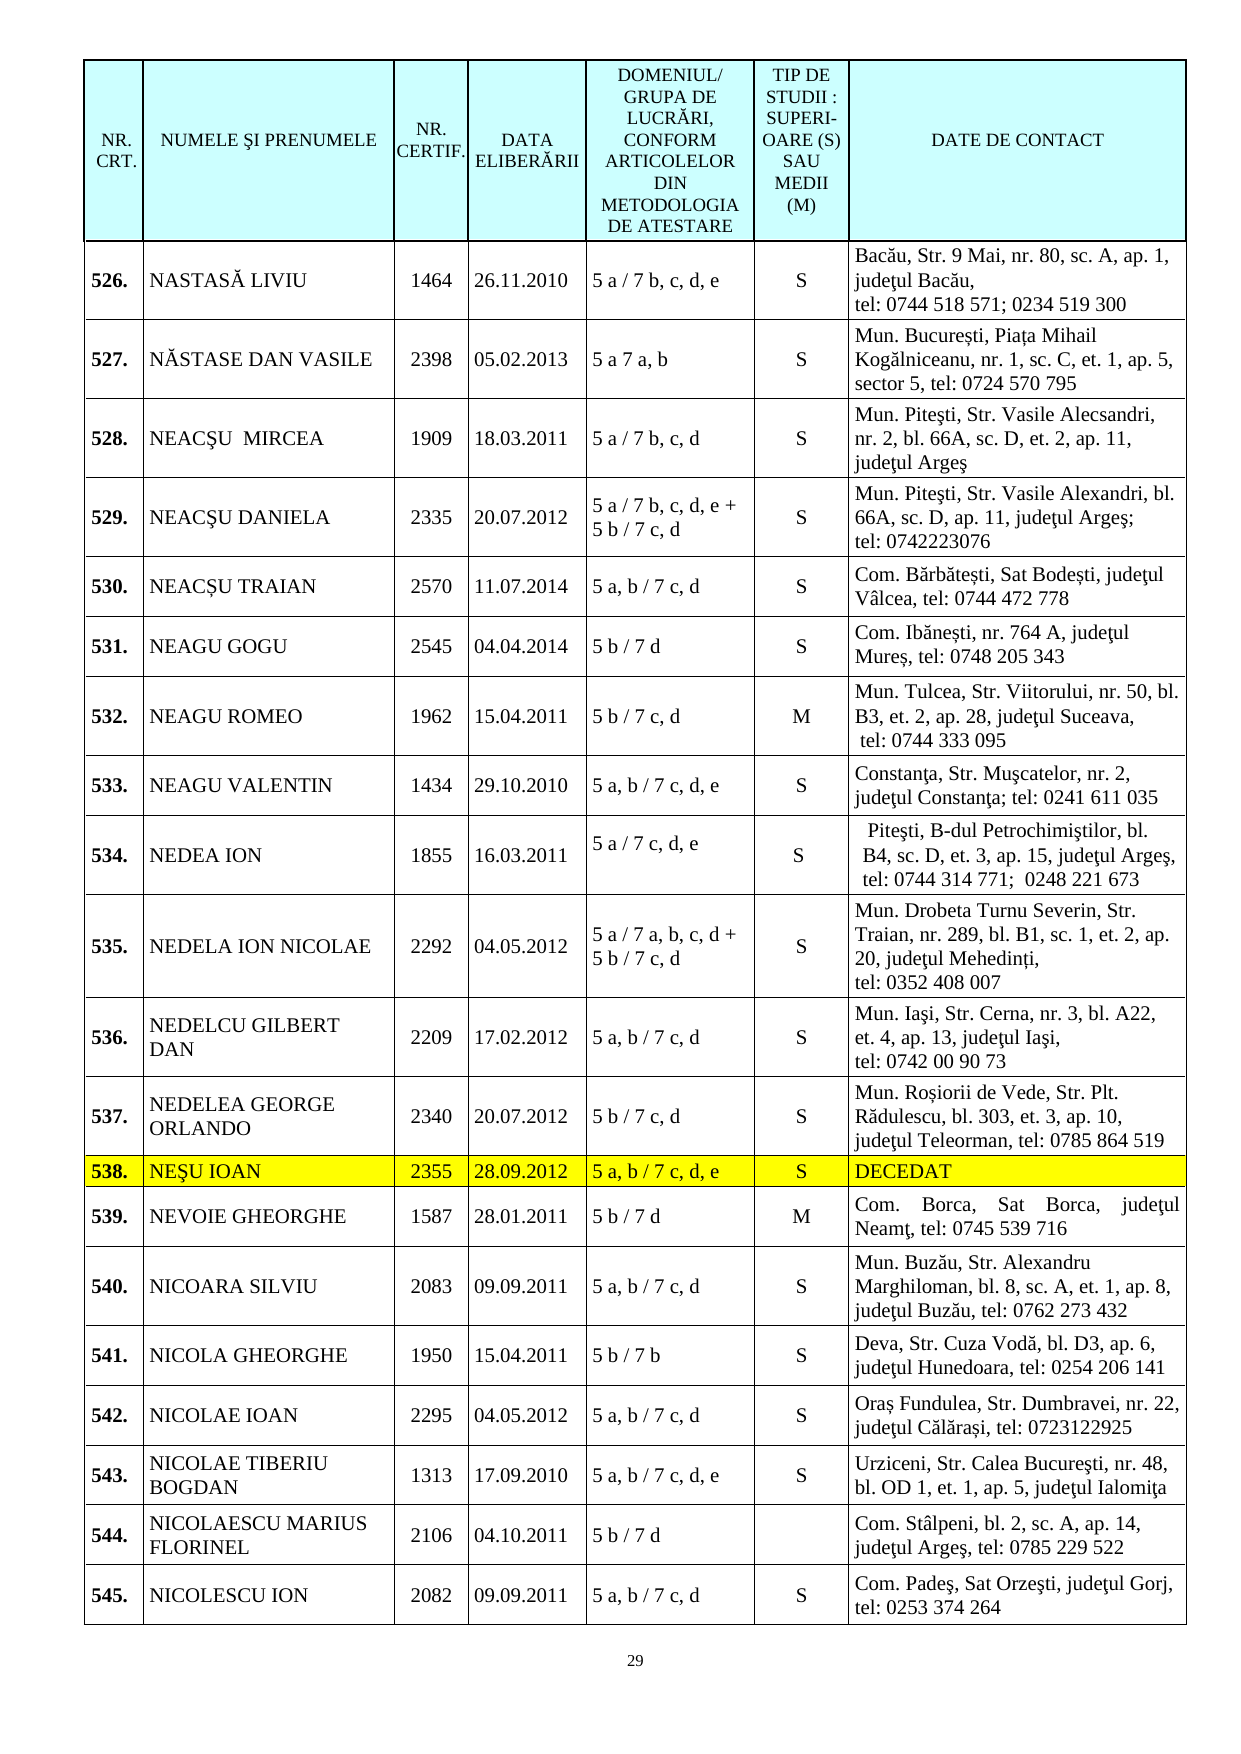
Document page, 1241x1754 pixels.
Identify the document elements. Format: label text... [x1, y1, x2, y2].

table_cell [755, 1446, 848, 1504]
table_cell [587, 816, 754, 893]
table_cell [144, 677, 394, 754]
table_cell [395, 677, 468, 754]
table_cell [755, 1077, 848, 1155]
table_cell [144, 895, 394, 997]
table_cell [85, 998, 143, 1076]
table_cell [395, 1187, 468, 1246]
table_header DATA ELIBERĂRII [469, 61, 585, 239]
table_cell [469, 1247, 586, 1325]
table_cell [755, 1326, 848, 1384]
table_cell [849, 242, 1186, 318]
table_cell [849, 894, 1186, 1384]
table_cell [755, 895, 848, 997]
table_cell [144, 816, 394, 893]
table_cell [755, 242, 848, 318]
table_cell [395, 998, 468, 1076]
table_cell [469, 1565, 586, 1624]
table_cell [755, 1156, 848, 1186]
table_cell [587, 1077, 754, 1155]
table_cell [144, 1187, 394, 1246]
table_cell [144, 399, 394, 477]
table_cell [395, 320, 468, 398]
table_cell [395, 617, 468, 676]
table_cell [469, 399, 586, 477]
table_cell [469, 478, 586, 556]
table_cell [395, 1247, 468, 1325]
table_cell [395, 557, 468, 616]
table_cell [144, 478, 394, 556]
table_header NUMELE ŞI PRENUMELE [144, 61, 393, 239]
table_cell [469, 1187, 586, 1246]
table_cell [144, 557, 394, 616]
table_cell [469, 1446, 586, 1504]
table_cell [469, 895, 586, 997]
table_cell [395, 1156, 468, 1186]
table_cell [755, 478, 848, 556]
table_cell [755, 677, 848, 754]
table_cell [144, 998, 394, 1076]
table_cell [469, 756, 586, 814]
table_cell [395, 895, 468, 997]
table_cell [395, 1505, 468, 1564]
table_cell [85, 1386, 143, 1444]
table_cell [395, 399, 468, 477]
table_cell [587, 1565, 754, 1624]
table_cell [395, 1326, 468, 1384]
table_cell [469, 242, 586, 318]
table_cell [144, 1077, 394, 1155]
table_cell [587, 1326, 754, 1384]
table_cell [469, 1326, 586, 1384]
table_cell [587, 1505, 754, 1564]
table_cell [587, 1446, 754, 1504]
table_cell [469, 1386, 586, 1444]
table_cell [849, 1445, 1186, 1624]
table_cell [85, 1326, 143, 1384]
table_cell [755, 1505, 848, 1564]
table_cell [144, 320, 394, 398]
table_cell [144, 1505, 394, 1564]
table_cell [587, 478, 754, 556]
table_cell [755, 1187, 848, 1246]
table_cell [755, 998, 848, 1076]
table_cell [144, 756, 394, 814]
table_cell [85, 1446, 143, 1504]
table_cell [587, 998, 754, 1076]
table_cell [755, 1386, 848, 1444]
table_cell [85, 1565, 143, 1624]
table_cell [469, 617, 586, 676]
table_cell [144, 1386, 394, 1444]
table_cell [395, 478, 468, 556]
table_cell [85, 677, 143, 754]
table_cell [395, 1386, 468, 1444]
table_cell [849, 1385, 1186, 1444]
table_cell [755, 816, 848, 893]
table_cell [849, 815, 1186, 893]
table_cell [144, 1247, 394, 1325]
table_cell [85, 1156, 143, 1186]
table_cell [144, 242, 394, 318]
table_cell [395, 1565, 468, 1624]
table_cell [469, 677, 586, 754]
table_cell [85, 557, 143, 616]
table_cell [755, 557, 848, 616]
table_header DATE DE CONTACT [850, 61, 1185, 239]
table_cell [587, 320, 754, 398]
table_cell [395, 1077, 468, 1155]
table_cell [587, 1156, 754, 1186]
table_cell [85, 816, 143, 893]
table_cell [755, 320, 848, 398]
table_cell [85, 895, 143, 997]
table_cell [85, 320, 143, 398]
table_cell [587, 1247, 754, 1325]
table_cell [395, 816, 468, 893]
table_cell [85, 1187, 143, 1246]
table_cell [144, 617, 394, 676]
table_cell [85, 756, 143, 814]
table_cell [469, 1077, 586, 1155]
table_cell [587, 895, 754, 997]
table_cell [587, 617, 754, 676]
table_header TIP DE STUDII : SUPERI-OARE (S) SAU MEDII (M) [755, 61, 848, 239]
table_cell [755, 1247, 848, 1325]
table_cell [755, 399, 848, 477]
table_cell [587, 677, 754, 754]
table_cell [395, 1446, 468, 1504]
table_header DOMENIUL/ GRUPA DE LUCRĂRI, CONFORM ARTICOLELOR DIN METODOLOGIA DE ATESTARE [587, 61, 753, 239]
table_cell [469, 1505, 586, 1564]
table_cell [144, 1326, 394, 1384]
table_header NR. CRT. [85, 61, 142, 239]
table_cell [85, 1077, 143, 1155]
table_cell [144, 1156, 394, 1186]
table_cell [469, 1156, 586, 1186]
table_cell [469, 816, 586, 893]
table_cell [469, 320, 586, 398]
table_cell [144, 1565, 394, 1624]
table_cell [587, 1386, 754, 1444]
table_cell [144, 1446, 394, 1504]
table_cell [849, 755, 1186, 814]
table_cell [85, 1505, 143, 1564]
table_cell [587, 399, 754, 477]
table_header NR. CERTIF. [395, 61, 467, 239]
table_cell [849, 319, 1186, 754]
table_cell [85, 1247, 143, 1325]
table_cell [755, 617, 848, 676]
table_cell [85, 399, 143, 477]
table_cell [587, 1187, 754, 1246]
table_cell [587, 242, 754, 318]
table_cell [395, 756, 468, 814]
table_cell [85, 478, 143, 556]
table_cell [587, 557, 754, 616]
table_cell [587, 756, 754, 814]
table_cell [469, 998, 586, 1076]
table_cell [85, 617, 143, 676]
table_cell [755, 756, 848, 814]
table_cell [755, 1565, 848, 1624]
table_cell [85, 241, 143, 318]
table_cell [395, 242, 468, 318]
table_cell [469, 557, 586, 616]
